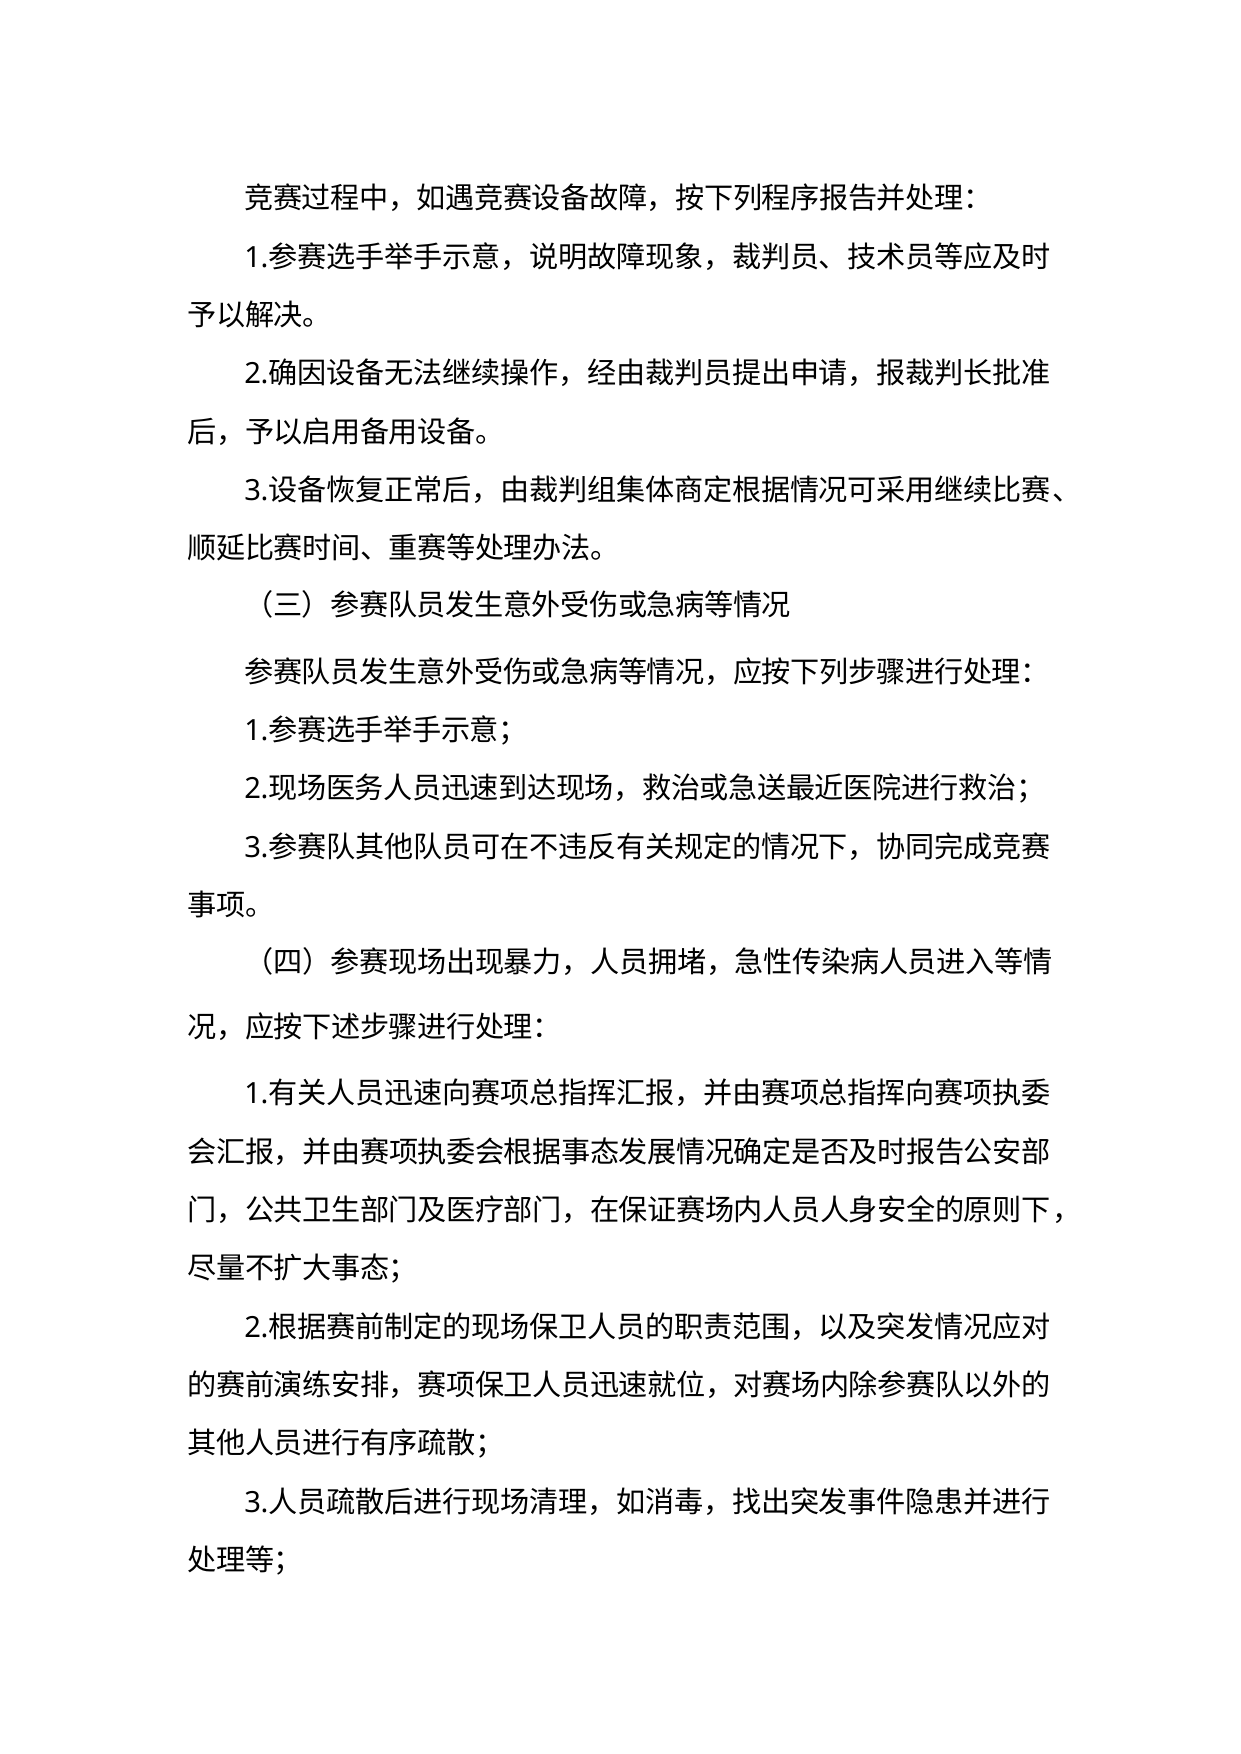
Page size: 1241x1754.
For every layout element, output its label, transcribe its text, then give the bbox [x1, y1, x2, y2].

text 3.参赛队其他队员可在不违反有关规定的情况下，协同完成竞赛事项。 [187, 810, 1053, 927]
text （四）参赛现场出现暴力，人员拥堵，急性传染病人员进入等情况，应按下述步骤进行处理： [187, 927, 1053, 1057]
text 3.人员疏散后进行现场清理，如消毒，找出突发事件隐患并进行处理等； [187, 1465, 1053, 1582]
text 1.有关人员迅速向赛项总指挥汇报，并由赛项总指挥向赛项执委会汇报，并由赛项执委会根据事态发展情况确定是否及时报告公安部门，公共卫生部门及医疗部门，在保证赛场内人员人身安全的原则下，尽量不扩大事态； [187, 1057, 1053, 1290]
text 1.参赛选手举手示意； [187, 694, 1053, 752]
text 2.根据赛前制定的现场保卫人员的职责范围，以及突发情况应对的赛前演练安排，赛项保卫人员迅速就位，对赛场内除参赛队以外的其他人员进行有序疏散； [187, 1290, 1053, 1465]
text 2.现场医务人员迅速到达现场，救治或急送最近医院进行救治； [187, 752, 1053, 810]
text 竞赛过程中，如遇竞赛设备故障，按下列程序报告并处理： [187, 162, 1053, 220]
text 2.确因设备无法继续操作，经由裁判员提出申请，报裁判长批准后，予以启用备用设备。 [187, 337, 1053, 454]
text 3.设备恢复正常后，由裁判组集体商定根据情况可采用继续比赛、顺延比赛时间、重赛等处理办法。 [187, 454, 1053, 570]
text （三）参赛队员发生意外受伤或急病等情况 [187, 570, 1053, 635]
text 参赛队员发生意外受伤或急病等情况，应按下列步骤进行处理： [187, 635, 1053, 694]
text 1.参赛选手举手示意，说明故障现象，裁判员、技术员等应及时予以解决。 [187, 220, 1053, 337]
